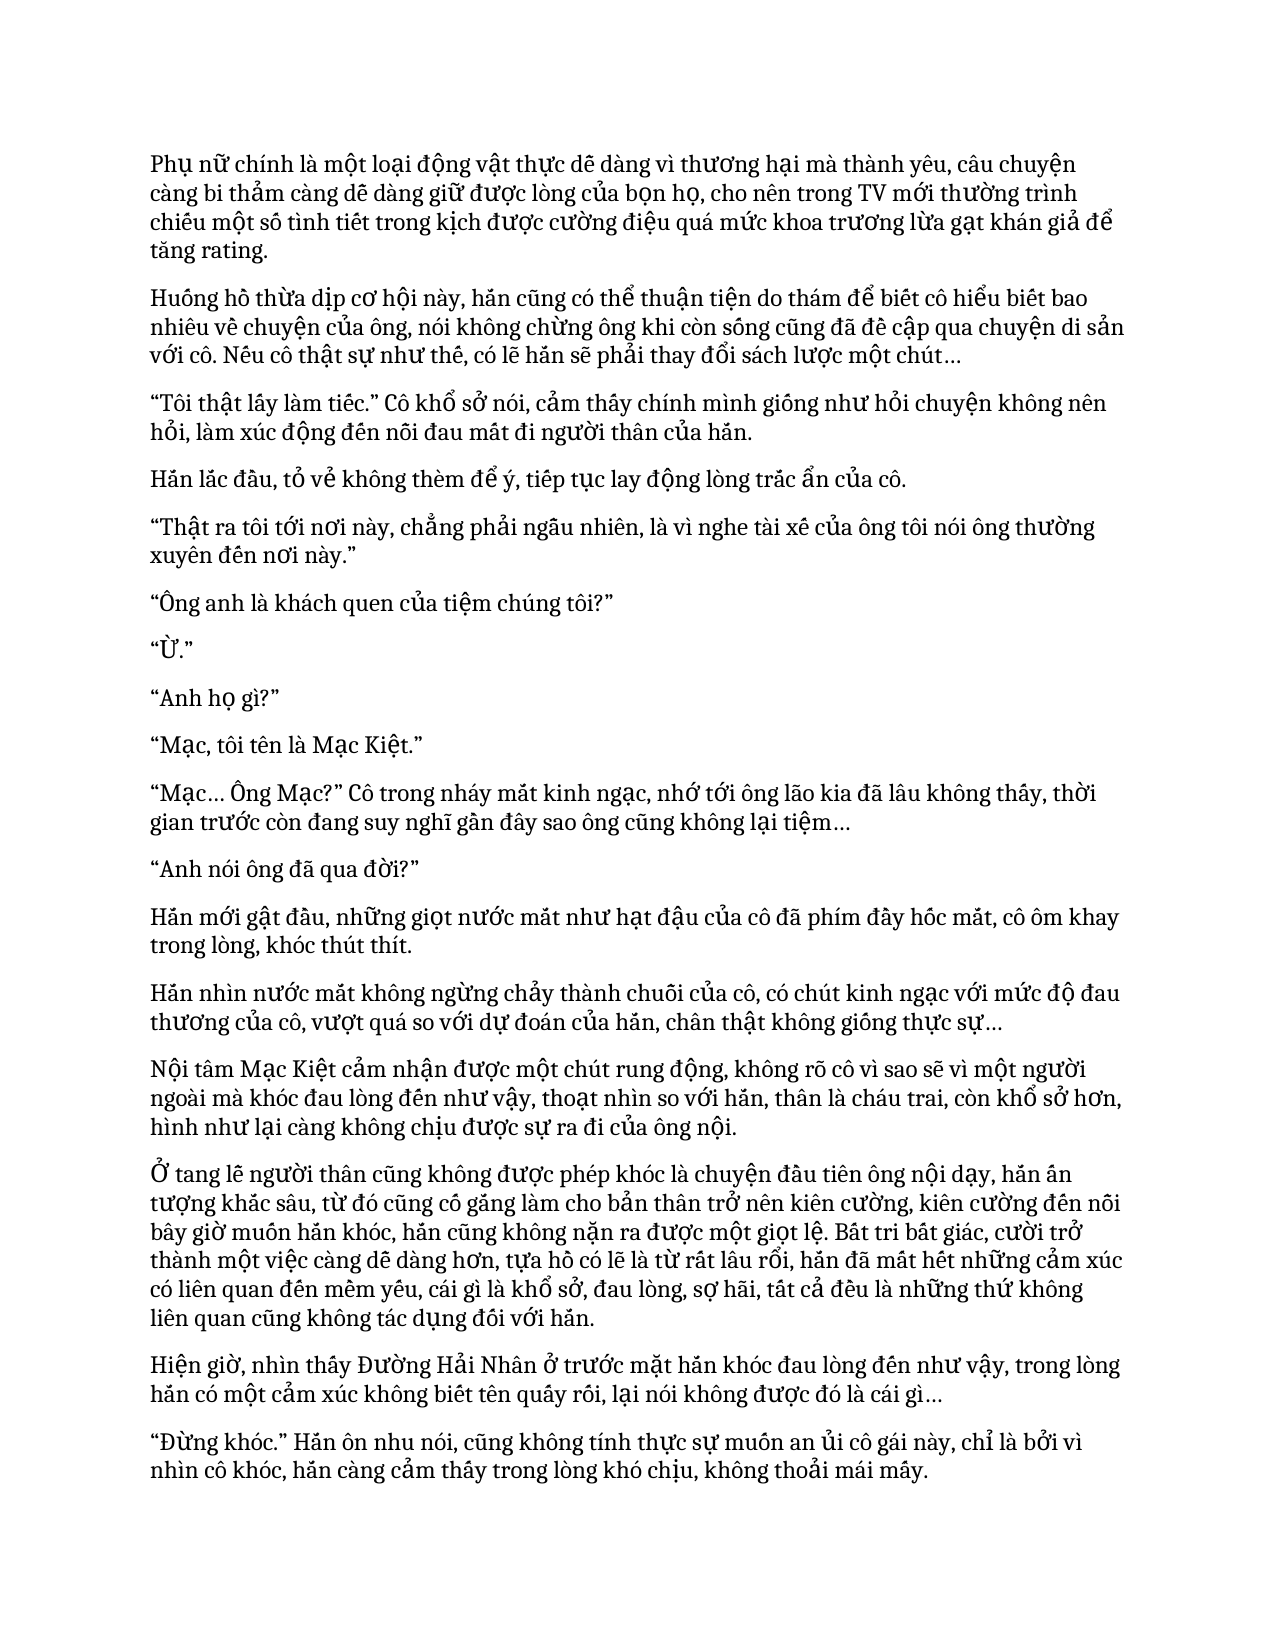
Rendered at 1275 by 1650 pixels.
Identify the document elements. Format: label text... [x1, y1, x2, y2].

text Hắn lắc đầu, tỏ vẻ không thèm để ý, tiếp tục lay động lòng trắc ẩn của cô. [150, 465, 1125, 494]
text “Thật ra tôi tới nơi này, chẳng phải ngẫu nhiên, là vì nghe tài xế của ông tôi nói ông thường xuyên đến nơi này.” [150, 512, 1125, 570]
text “Mạc, tôi tên là Mạc Kiệt.” [150, 731, 1125, 760]
text “Ông anh là khách quen của tiệm chúng tôi?” [150, 589, 1125, 617]
text “Anh họ gì?” [150, 684, 1125, 712]
text “Tôi thật lấy làm tiếc.” Cô khổ sở nói, cảm thấy chính mình giống như hỏi chuyện không nên hỏi, làm xúc động đến nỗi đau mất đi người thân của hắn. [150, 389, 1125, 446]
text Huống hồ thừa dịp cơ hội này, hắn cũng có thể thuận tiện do thám để biết cô hiểu biết bao nhiêu về chuyện của ông, nói không chừng ông khi còn sống cũng đã đề cập qua chuyện di sản với cô. Nếu cô thật sự như thế, có lẽ hắn sẽ phải thay đổi sách lược một chút… [150, 284, 1125, 370]
text Nội tâm Mạc Kiệt cảm nhận được một chút rung động, không rõ cô vì sao sẽ vì một người ngoài mà khóc đau lòng đến như vậy, thoạt nhìn so với hắn, thân là cháu trai, còn khổ sở hơn, hình như lại càng không chịu được sự ra đi của ông nội. [150, 1055, 1125, 1141]
text “Ừ.” [150, 636, 1125, 665]
text “Đừng khóc.” Hắn ôn nhu nói, cũng không tính thực sự muốn an ủi cô gái này, chỉ là bởi vì nhìn cô khóc, hắn càng cảm thấy trong lòng khó chịu, không thoải mái mấy. [150, 1427, 1125, 1485]
text Hiện giờ, nhìn thấy Đường Hải Nhân ở trước mặt hắn khóc đau lòng đến như vậy, trong lòng hắn có một cảm xúc không biết tên quấy rối, lại nói không được đó là cái gì… [150, 1351, 1125, 1409]
text “Mạc… Ông Mạc?” Cô trong nháy mắt kinh ngạc, nhớ tới ông lão kia đã lâu không thấy, thời gian trước còn đang suy nghĩ gần đây sao ông cũng không lại tiệm… [150, 779, 1125, 836]
text “Anh nói ông đã qua đời?” [150, 855, 1125, 884]
text Hắn mới gật đầu, những giọt nước mắt như hạt đậu của cô đã phím đầy hốc mắt, cô ôm khay trong lòng, khóc thút thít. [150, 902, 1125, 960]
text Ở tang lễ người thân cũng không được phép khóc là chuyện đầu tiên ông nội dạy, hắn ấn tượng khắc sâu, từ đó cũng cố gắng làm cho bản thân trở nên kiên cường, kiên cường đến nỗi bây giờ muốn hắn khóc, hắn cũng không nặn ra được một giọt lệ. Bất tri bất giác, cười trở thành một việc càng dễ dàng hơn, tựa hồ có lẽ là từ rất lâu rổi, hắn đã mất hết những cảm xúc có liên quan đến mềm yếu, cái gì là khổ sở, đau lòng, sợ hãi, tất cả đều là những thứ không liên quan cũng không tác dụng đối với hắn. [150, 1160, 1125, 1332]
text Phụ nữ chính là một loại động vật thực dễ dàng vì thương hại mà thành yêu, câu chuyện càng bi thảm càng dễ dàng giữ được lòng của bọn họ, cho nên trong TV mới thường trình chiếu một số tình tiết trong kịch được cường điệu quá mức khoa trương lừa gạt khán giả để tăng rating. [150, 150, 1125, 265]
text Hắn nhìn nước mắt không ngừng chảy thành chuỗi của cô, có chút kinh ngạc với mức độ đau thương của cô, vượt quá so với dự đoán của hắn, chân thật không giống thực sự… [150, 979, 1125, 1036]
